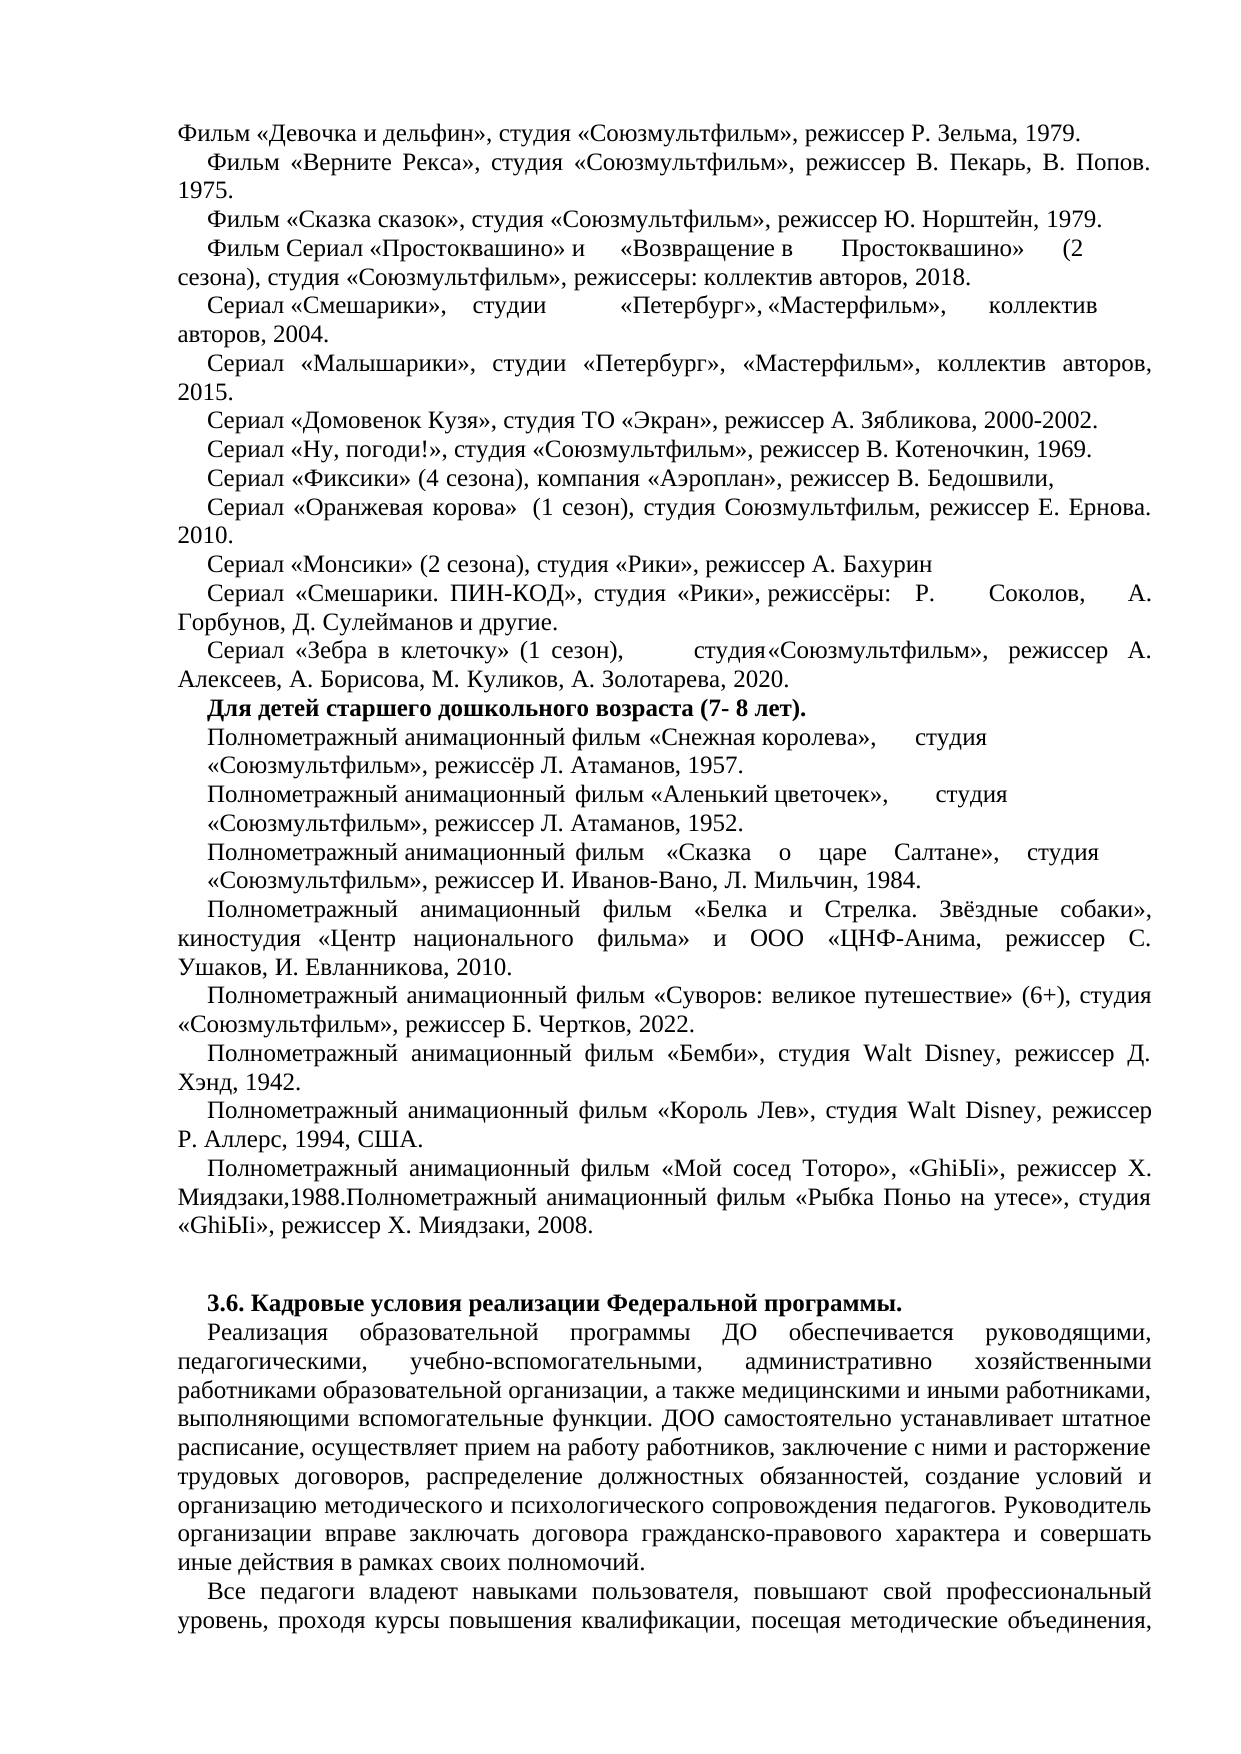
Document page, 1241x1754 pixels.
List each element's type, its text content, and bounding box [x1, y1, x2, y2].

text Фильм «Сказка сказок», студия «Союзмультфильм», режиссер Ю. Норштейн, 1979. [177, 204, 1152, 233]
text Сериал «Малышарики», студии «Петербург», «Мастерфильм», коллектив авторов, 2015. [177, 348, 1152, 406]
text Полнометражный анимационный фильм «Сказка о царе Салтане», студия [177, 837, 1152, 866]
text Полнометражный анимационный фильм «Мой сосед Тоторо», «GhiЫi», режиссер Х. Миядзаки,1988.Полнометражный анимационный фильм «Рыбка Поньо на утесе», студия «GhiЫi», режиссер Х. Миядзаки, 2008. [177, 1153, 1152, 1239]
text Полнометражный анимационный фильм «Король Лев», студия Walt Disney, режиссер Р. Аллерс, 1994, США. [177, 1096, 1152, 1153]
text Полнометражный анимационный фильм «Белка и Стрелка. Звёздные собаки», киностудия «Центр национального фильма» и ООО «ЦНФ-Анима, режиссер С. Ушаков, И. Евланникова, 2010. [177, 894, 1152, 981]
text Сериал «Ну, погоди!», студия «Союзмультфильм», режиссер В. Котеночкин, 1969. [177, 434, 1152, 463]
text «Союзмультфильм», режиссёр Л. Атаманов, 1957. [177, 751, 1152, 779]
text Для детей старшего дошкольного возраста (7- 8 лет). [177, 693, 1152, 722]
text «Союзмультфильм», режиссер Л. Атаманов, 1952. [177, 808, 1152, 837]
text Фильм «Верните Рекса», студия «Союзмультфильм», режиссер В. Пекарь, В. Попов. 1975. [177, 147, 1152, 204]
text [177, 1576, 1152, 1633]
text Сериал «Оранжевая корова» (1 сезон), студия Союзмультфильм, режиссер Е. Ернова. 2010. [177, 492, 1152, 549]
text Реализация образовательной программы ДО обеспечивается руководящими, педагогическими, учебно-вспомогательными, административно­ хозяйственными работниками образовательной организации, а также медицинскими и иными работниками, выполняющими вспомогательные функции. ДОО самостоятельно устанавливает штатное расписание, осуществляет прием на работу работников, заключение с ними и расторжение трудовых договоров, распределение должностных обязанностей, создание условий и организацию методического и психологического сопровождения педагогов. Руководитель организации вправе заключать договора гражданско-правового характера и совершать иные действия в рамках своих полномочий. [177, 1317, 1152, 1576]
text «Союзмультфильм», режиссер И. Иванов-Вано, Л. Мильчин, 1984. [177, 866, 1152, 894]
text Сериал «Фиксики» (4 сезона), компания «Аэроплан», режиссер В. Бедошвили, [177, 463, 1152, 492]
text Полнометражный анимационный фильм «Снежная королева», студия [177, 722, 1152, 751]
text Фильм Сериал «Простоквашино» и «Возвращение в Простоквашино» (2 сезона), студия «Союзмультфильм», режиссеры: коллектив авторов, 2018. [177, 233, 1152, 291]
text Полнометражный анимационный фильм «Бемби», студия Walt Disney, режиссер Д. Хэнд, 1942. [177, 1038, 1152, 1096]
text Сериал «Смешарики», студии «Петербург», «Мастерфильм», коллектив авторов, 2004. [177, 291, 1152, 348]
subtitle 3.6. Кадровые условия реализации Федеральной программы. [177, 1288, 1152, 1317]
text Сериал «Монсики» (2 сезона), студия «Рики», режиссер А. Бахурин [177, 549, 1152, 578]
text Полнометражный анимационный фильм «Суворов: великое путешествие» (6+), студия «Союзмультфильм», режиссер Б. Чертков, 2022. [177, 981, 1152, 1038]
text Сериал «Смешарики. ПИН-КОД», студия «Рики», режиссёры: Р. Соколов, А. Горбунов, Д. Сулейманов и другие. [177, 578, 1152, 636]
text Полнометражный анимационный фильм «Аленький цветочек», студия [177, 779, 1152, 808]
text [177, 118, 1152, 147]
text Сериал «Домовенок Кузя», студия ТО «Экран», режиссер А. Зябликова, 2000-2002. [177, 406, 1152, 434]
text Сериал «Зебра в клеточку» (1 сезон), студия «Союзмультфильм», режиссер А. Алексеев, А. Борисова, М. Куликов, А. Золотарева, 2020. [177, 636, 1152, 693]
